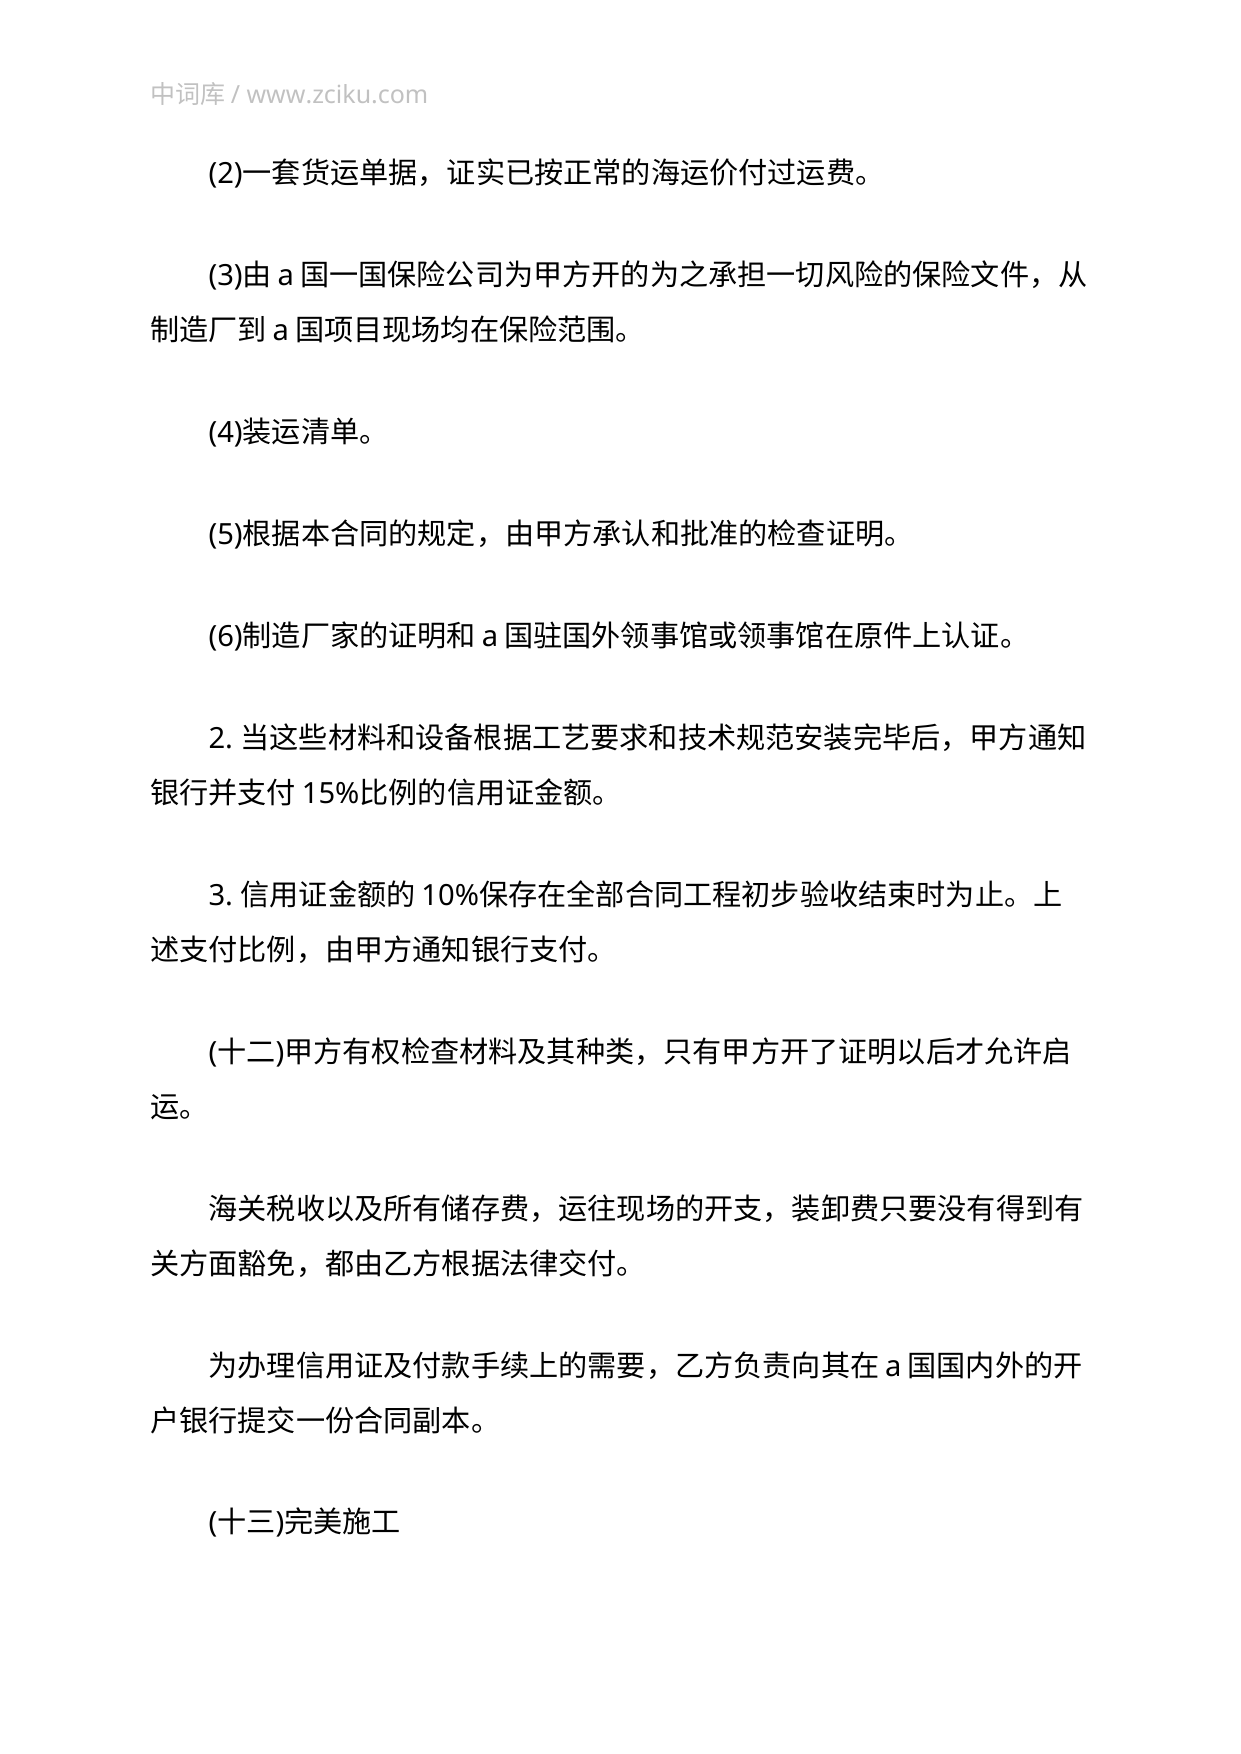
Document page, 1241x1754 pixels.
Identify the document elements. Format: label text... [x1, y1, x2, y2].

text (十三)完美施工 [150, 1499, 1090, 1541]
text (3)由a国一国保险公司为甲方开的为之承担一切风险的保险文件，从制造厂到a国项目现场均在保险范围。 [150, 252, 1090, 349]
text 3. 信用证金额的10%保存在全部合同工程初步验收结束时为止。上述支付比例，由甲方通知银行支付。 [150, 872, 1090, 969]
text (4)装运清单。 [150, 409, 1090, 451]
text 海关税收以及所有储存费，运往现场的开支，装卸费只要没有得到有关方面豁免，都由乙方根据法律交付。 [150, 1185, 1090, 1283]
text (6)制造厂家的证明和a国驻国外领事馆或领事馆在原件上认证。 [150, 613, 1090, 655]
text 为办理信用证及付款手续上的需要，乙方负责向其在a国国内外的开户银行提交一份合同副本。 [150, 1342, 1090, 1439]
text 2. 当这些材料和设备根据工艺要求和技术规范安装完毕后，甲方通知银行并支付15%比例的信用证金额。 [150, 715, 1090, 812]
text (2)一套货运单据，证实已按正常的海运价付过运费。 [150, 150, 1090, 192]
text (5)根据本合同的规定，由甲方承认和批准的检查证明。 [150, 511, 1090, 553]
text (十二)甲方有权检查材料及其种类，只有甲方开了证明以后才允许启运。 [150, 1029, 1090, 1126]
